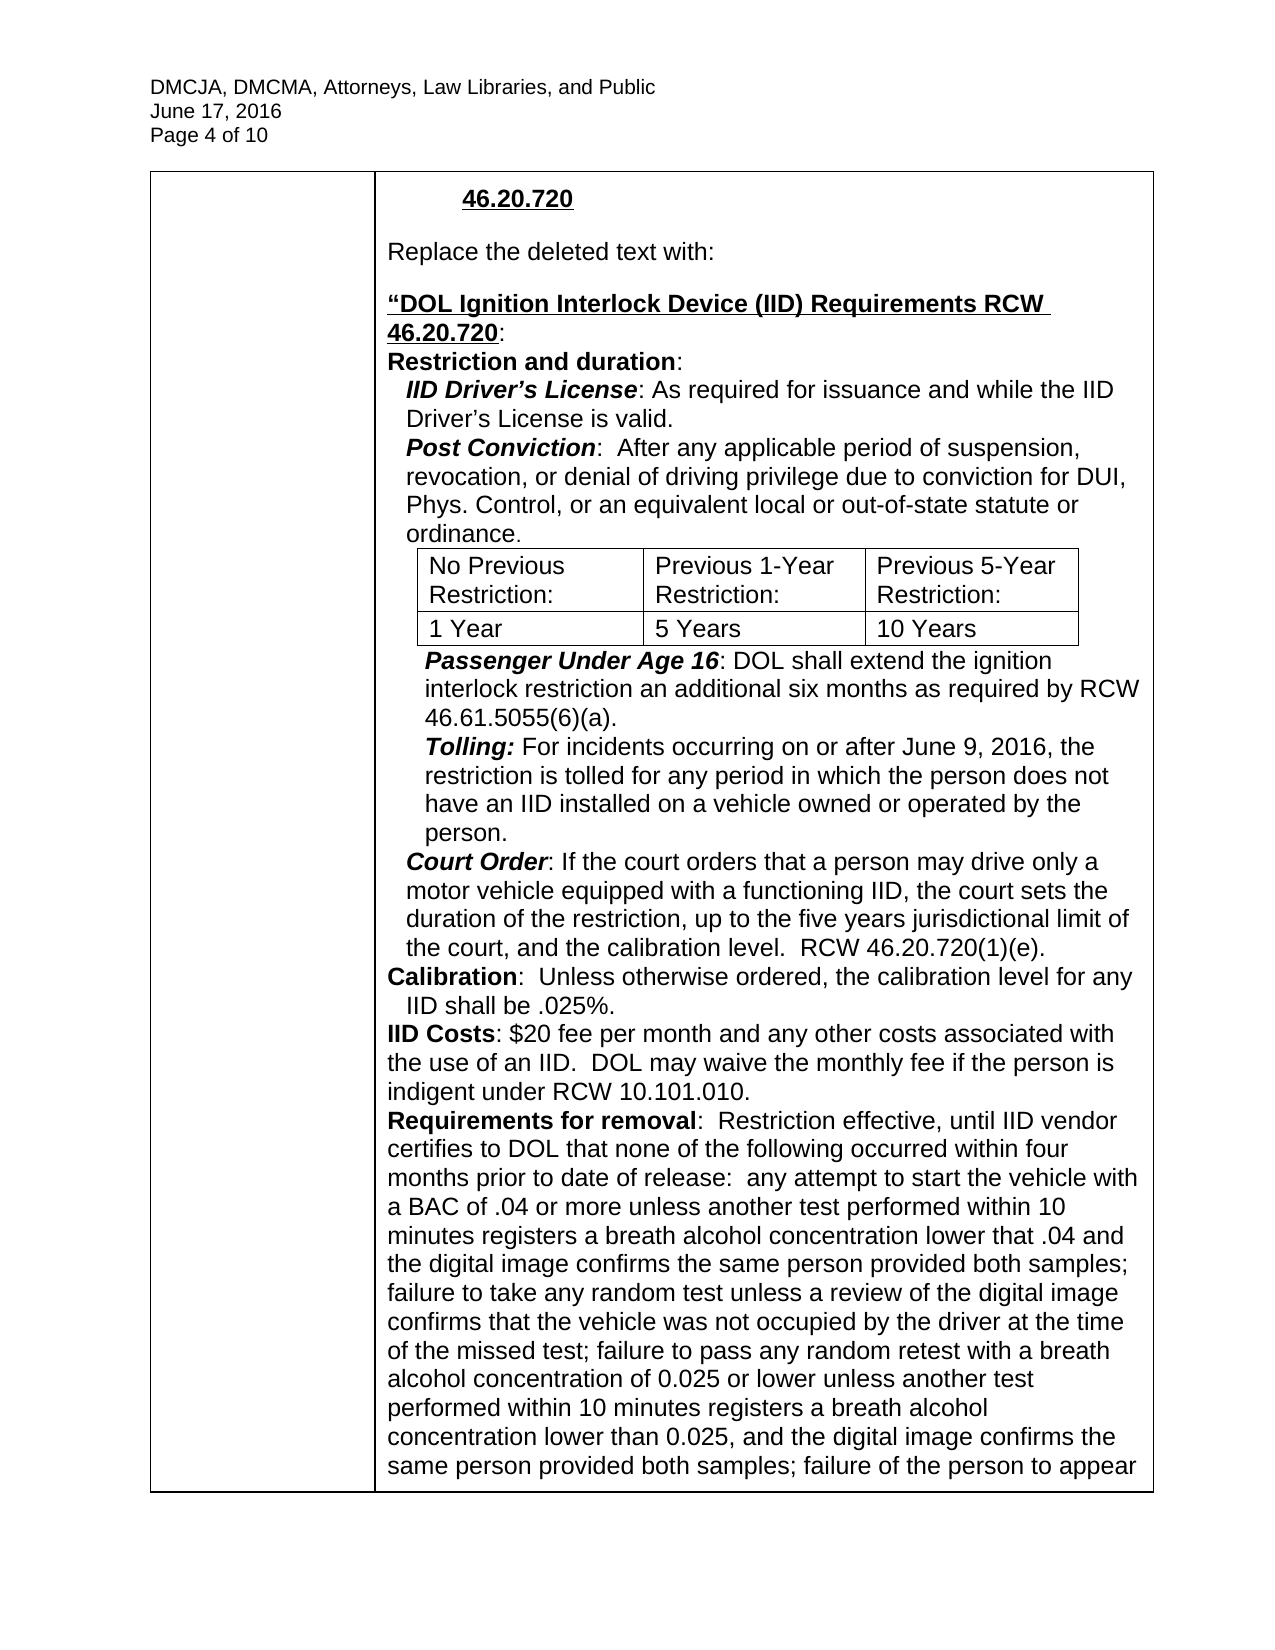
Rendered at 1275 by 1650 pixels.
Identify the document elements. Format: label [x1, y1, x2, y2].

table_cell [151, 172, 374, 1491]
table_cell [376, 172, 1153, 1491]
